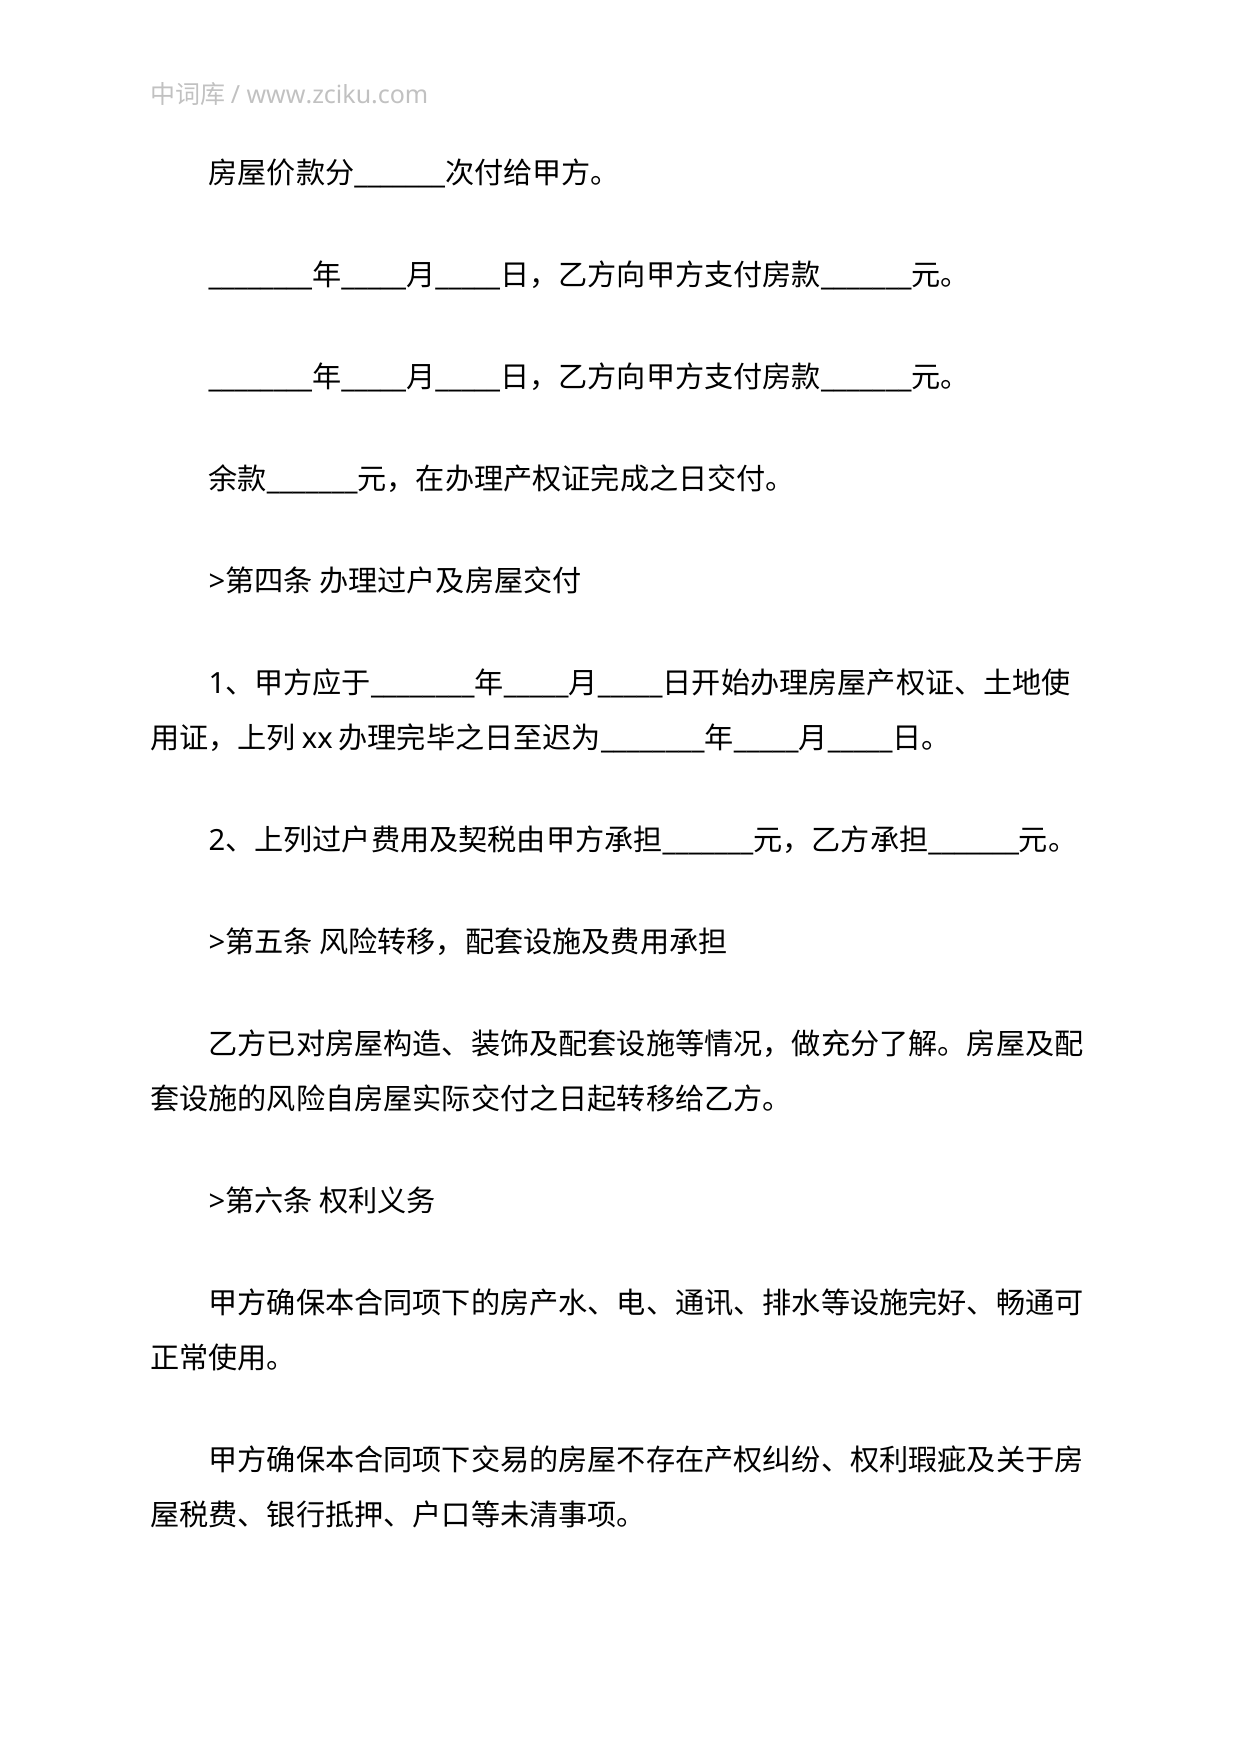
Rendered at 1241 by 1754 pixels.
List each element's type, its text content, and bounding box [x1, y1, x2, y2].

text >第五条 风险转移，配套设施及费用承担 [150, 919, 1090, 961]
text 房屋价款分_______次付给甲方。 [150, 150, 1090, 192]
text >第四条 办理过户及房屋交付 [150, 558, 1090, 600]
text 2、上列过户费用及契税由甲方承担_______元，乙方承担_______元。 [150, 817, 1090, 859]
text 甲方确保本合同项下的房产水、电、通讯、排水等设施完好、畅通可正常使用。 [150, 1279, 1090, 1377]
text 1、甲方应于________年_____月_____日开始办理房屋产权证、土地使用证，上列xx办理完毕之日至迟为________年_____月_____日。 [150, 660, 1090, 757]
text 余款_______元，在办理产权证完成之日交付。 [150, 456, 1090, 498]
text ________年_____月_____日，乙方向甲方支付房款_______元。 [150, 252, 1090, 294]
text >第六条 权利义务 [150, 1177, 1090, 1220]
text 乙方已对房屋构造、装饰及配套设施等情况，做充分了解。房屋及配套设施的风险自房屋实际交付之日起转移给乙方。 [150, 1021, 1090, 1118]
text ________年_____月_____日，乙方向甲方支付房款_______元。 [150, 354, 1090, 396]
text 甲方确保本合同项下交易的房屋不存在产权纠纷、权利瑕疵及关于房屋税费、银行抵押、户口等未清事项。 [150, 1436, 1090, 1533]
